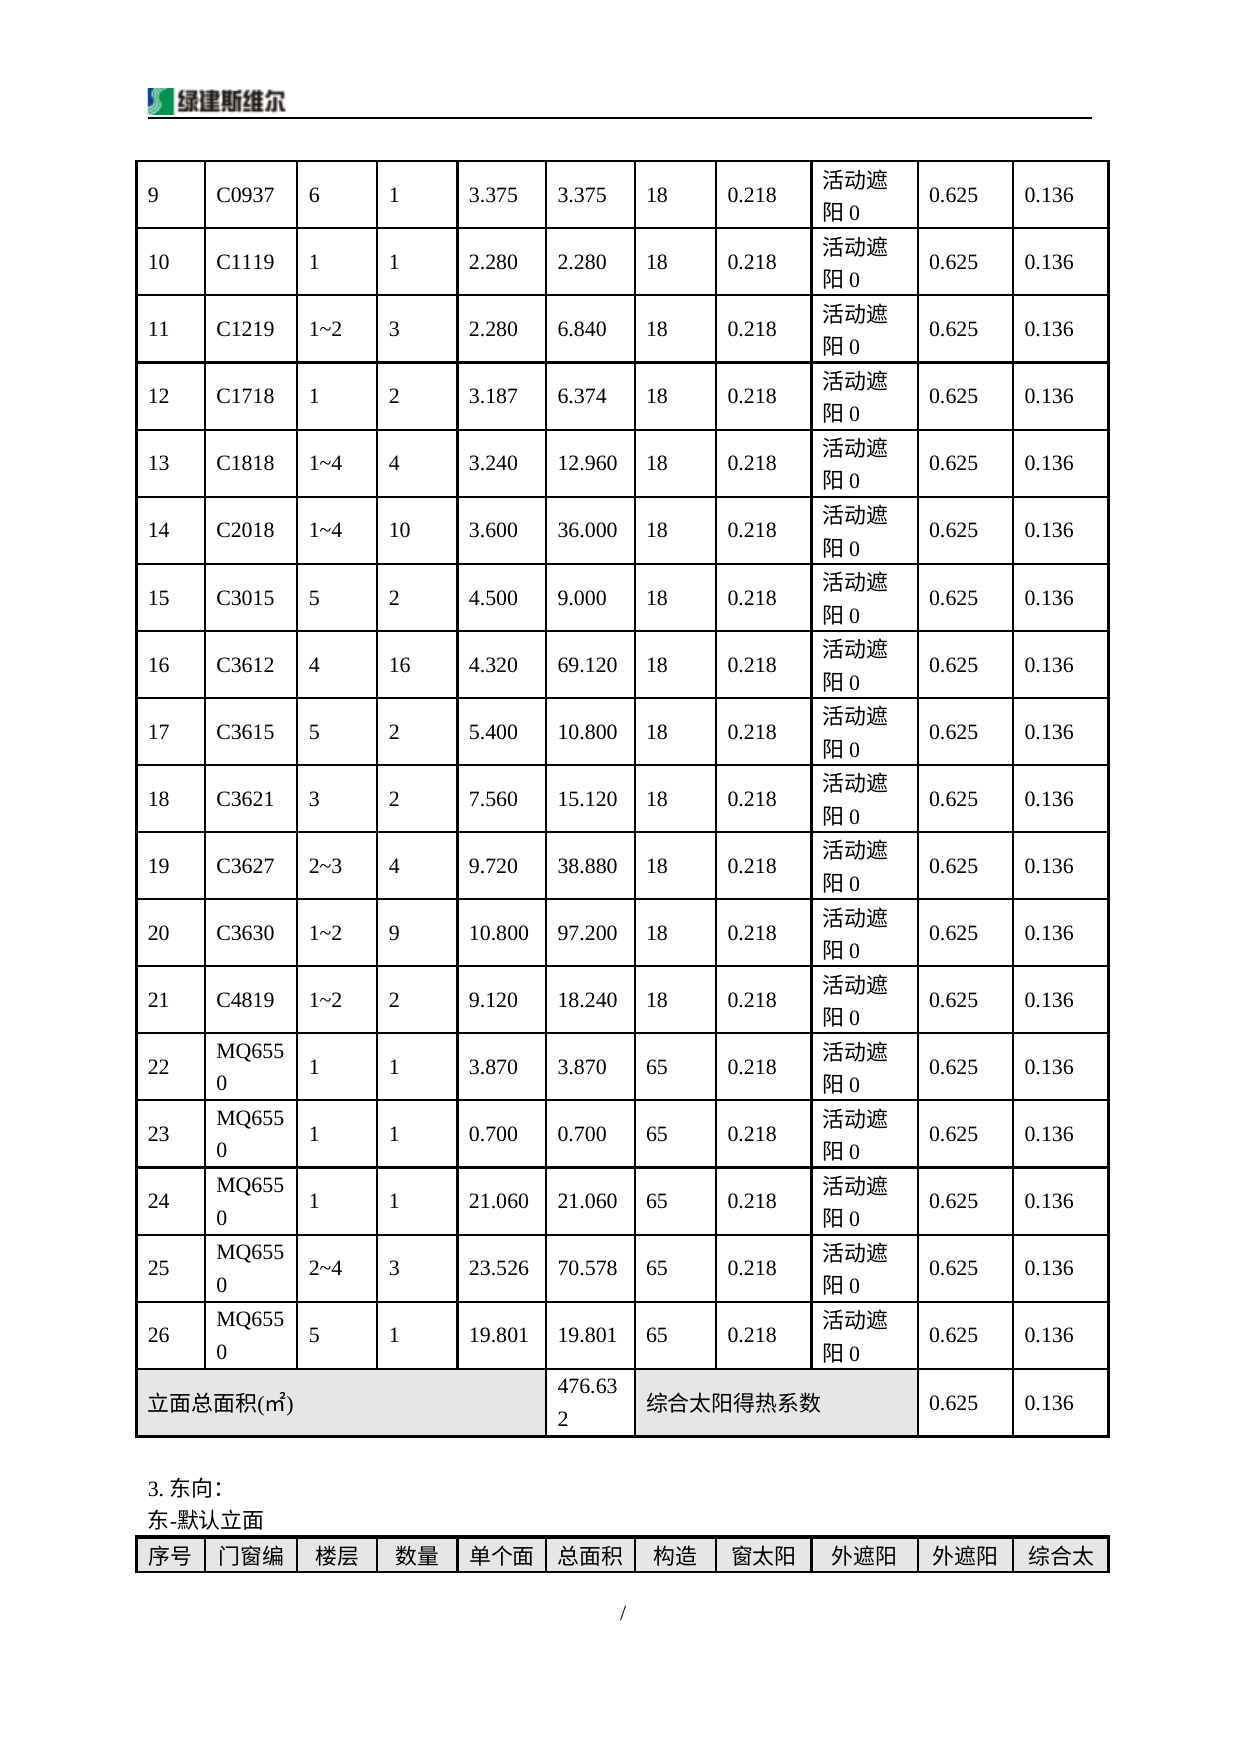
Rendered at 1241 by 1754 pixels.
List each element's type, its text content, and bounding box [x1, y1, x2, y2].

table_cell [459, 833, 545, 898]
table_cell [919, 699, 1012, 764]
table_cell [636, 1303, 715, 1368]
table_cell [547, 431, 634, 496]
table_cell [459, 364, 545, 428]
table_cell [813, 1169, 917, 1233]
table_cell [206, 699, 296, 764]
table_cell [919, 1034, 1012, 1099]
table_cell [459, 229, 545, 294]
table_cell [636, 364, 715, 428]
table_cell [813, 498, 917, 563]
text 3. 东向： [148, 1470, 1092, 1503]
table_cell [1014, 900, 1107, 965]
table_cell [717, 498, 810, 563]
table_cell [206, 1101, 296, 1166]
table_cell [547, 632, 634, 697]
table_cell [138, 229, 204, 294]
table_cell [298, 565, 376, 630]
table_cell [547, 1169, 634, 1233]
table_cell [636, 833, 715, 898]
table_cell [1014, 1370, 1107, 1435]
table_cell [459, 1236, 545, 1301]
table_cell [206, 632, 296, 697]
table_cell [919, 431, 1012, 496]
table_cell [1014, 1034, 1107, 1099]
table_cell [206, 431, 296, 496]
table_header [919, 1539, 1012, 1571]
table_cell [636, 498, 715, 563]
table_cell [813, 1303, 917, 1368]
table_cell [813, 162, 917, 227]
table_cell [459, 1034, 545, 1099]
picture [147, 88, 289, 115]
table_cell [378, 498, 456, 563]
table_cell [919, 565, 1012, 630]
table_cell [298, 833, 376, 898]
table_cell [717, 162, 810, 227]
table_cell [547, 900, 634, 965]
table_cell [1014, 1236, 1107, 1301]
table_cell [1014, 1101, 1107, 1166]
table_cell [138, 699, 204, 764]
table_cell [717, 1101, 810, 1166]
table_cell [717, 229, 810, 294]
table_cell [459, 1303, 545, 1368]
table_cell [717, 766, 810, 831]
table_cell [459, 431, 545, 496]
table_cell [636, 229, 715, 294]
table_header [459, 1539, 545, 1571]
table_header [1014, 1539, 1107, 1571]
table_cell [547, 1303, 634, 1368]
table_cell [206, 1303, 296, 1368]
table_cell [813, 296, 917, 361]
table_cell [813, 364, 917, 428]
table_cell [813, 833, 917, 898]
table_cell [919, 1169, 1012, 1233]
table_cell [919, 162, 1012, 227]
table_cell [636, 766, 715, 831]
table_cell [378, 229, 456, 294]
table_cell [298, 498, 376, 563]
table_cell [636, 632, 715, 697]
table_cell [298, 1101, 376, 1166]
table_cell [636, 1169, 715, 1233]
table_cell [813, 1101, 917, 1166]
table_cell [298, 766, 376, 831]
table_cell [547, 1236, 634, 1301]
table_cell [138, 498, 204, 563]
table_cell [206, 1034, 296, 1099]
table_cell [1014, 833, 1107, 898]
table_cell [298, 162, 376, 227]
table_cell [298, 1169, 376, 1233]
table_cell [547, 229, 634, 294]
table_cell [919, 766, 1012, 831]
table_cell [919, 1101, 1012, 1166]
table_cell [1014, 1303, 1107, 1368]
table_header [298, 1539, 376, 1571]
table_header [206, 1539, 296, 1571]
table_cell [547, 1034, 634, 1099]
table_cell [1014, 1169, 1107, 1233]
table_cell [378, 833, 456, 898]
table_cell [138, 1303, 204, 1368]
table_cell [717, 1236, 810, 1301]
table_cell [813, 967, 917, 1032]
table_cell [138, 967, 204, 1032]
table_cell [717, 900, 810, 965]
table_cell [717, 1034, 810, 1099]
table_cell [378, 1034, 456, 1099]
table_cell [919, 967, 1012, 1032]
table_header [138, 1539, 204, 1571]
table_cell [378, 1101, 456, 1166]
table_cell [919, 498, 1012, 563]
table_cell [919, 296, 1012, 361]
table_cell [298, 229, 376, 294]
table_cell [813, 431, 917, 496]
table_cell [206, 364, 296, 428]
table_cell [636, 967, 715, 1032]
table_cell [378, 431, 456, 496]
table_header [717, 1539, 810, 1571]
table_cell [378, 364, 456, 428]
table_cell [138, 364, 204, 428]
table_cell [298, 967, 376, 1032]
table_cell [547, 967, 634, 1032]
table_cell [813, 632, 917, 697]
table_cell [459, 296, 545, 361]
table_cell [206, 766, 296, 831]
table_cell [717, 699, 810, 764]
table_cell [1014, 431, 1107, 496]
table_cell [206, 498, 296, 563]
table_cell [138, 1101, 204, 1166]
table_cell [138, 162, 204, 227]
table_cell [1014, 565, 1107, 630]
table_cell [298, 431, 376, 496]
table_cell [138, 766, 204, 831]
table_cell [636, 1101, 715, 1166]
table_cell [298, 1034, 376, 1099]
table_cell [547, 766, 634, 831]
text 东-默认立面 [148, 1503, 1092, 1535]
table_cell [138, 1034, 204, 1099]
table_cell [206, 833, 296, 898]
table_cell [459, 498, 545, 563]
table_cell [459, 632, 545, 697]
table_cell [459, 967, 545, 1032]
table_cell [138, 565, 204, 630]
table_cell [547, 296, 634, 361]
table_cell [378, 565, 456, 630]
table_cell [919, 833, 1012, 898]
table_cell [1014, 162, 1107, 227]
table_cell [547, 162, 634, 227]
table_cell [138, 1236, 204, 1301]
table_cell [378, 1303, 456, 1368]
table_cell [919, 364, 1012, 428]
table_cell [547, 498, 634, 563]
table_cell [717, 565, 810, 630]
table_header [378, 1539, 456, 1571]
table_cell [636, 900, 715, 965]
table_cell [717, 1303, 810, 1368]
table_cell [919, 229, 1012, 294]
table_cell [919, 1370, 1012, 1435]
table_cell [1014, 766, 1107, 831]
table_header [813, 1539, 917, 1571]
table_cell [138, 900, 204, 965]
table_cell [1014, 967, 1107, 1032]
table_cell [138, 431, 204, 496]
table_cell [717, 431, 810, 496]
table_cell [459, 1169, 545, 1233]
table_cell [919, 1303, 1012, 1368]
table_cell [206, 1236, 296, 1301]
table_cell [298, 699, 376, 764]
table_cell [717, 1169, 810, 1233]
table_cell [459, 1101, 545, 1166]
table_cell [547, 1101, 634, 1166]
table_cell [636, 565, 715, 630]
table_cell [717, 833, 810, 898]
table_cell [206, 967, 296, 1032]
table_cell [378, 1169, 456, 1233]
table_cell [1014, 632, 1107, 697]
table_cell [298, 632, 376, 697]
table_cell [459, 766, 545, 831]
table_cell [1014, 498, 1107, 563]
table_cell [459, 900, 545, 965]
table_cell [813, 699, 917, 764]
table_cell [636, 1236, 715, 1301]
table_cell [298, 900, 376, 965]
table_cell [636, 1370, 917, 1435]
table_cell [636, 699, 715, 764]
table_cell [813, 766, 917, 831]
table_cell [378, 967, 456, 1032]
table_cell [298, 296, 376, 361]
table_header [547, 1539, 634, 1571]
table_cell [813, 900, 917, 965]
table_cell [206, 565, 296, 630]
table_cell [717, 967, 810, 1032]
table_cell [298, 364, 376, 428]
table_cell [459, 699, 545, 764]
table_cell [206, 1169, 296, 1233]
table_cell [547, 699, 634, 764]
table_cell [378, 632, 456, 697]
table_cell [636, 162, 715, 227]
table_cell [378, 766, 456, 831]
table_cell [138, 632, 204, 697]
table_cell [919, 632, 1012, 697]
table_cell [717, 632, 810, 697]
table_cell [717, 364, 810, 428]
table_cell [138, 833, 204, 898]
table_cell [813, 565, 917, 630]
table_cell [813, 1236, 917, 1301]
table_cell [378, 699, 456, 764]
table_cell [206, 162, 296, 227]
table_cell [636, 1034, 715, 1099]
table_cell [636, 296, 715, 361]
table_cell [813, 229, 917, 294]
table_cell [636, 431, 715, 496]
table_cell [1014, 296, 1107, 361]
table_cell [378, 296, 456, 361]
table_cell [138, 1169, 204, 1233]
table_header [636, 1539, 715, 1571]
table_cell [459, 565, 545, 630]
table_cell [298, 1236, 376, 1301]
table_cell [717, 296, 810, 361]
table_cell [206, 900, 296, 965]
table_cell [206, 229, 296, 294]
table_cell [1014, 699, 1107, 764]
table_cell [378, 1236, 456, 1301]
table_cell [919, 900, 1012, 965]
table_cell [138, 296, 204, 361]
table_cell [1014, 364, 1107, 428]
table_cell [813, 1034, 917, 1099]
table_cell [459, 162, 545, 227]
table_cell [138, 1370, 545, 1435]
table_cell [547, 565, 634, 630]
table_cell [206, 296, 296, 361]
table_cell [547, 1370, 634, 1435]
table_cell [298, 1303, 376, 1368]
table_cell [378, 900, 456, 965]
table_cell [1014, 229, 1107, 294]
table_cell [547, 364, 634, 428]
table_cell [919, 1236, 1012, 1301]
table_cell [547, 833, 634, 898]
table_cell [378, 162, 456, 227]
